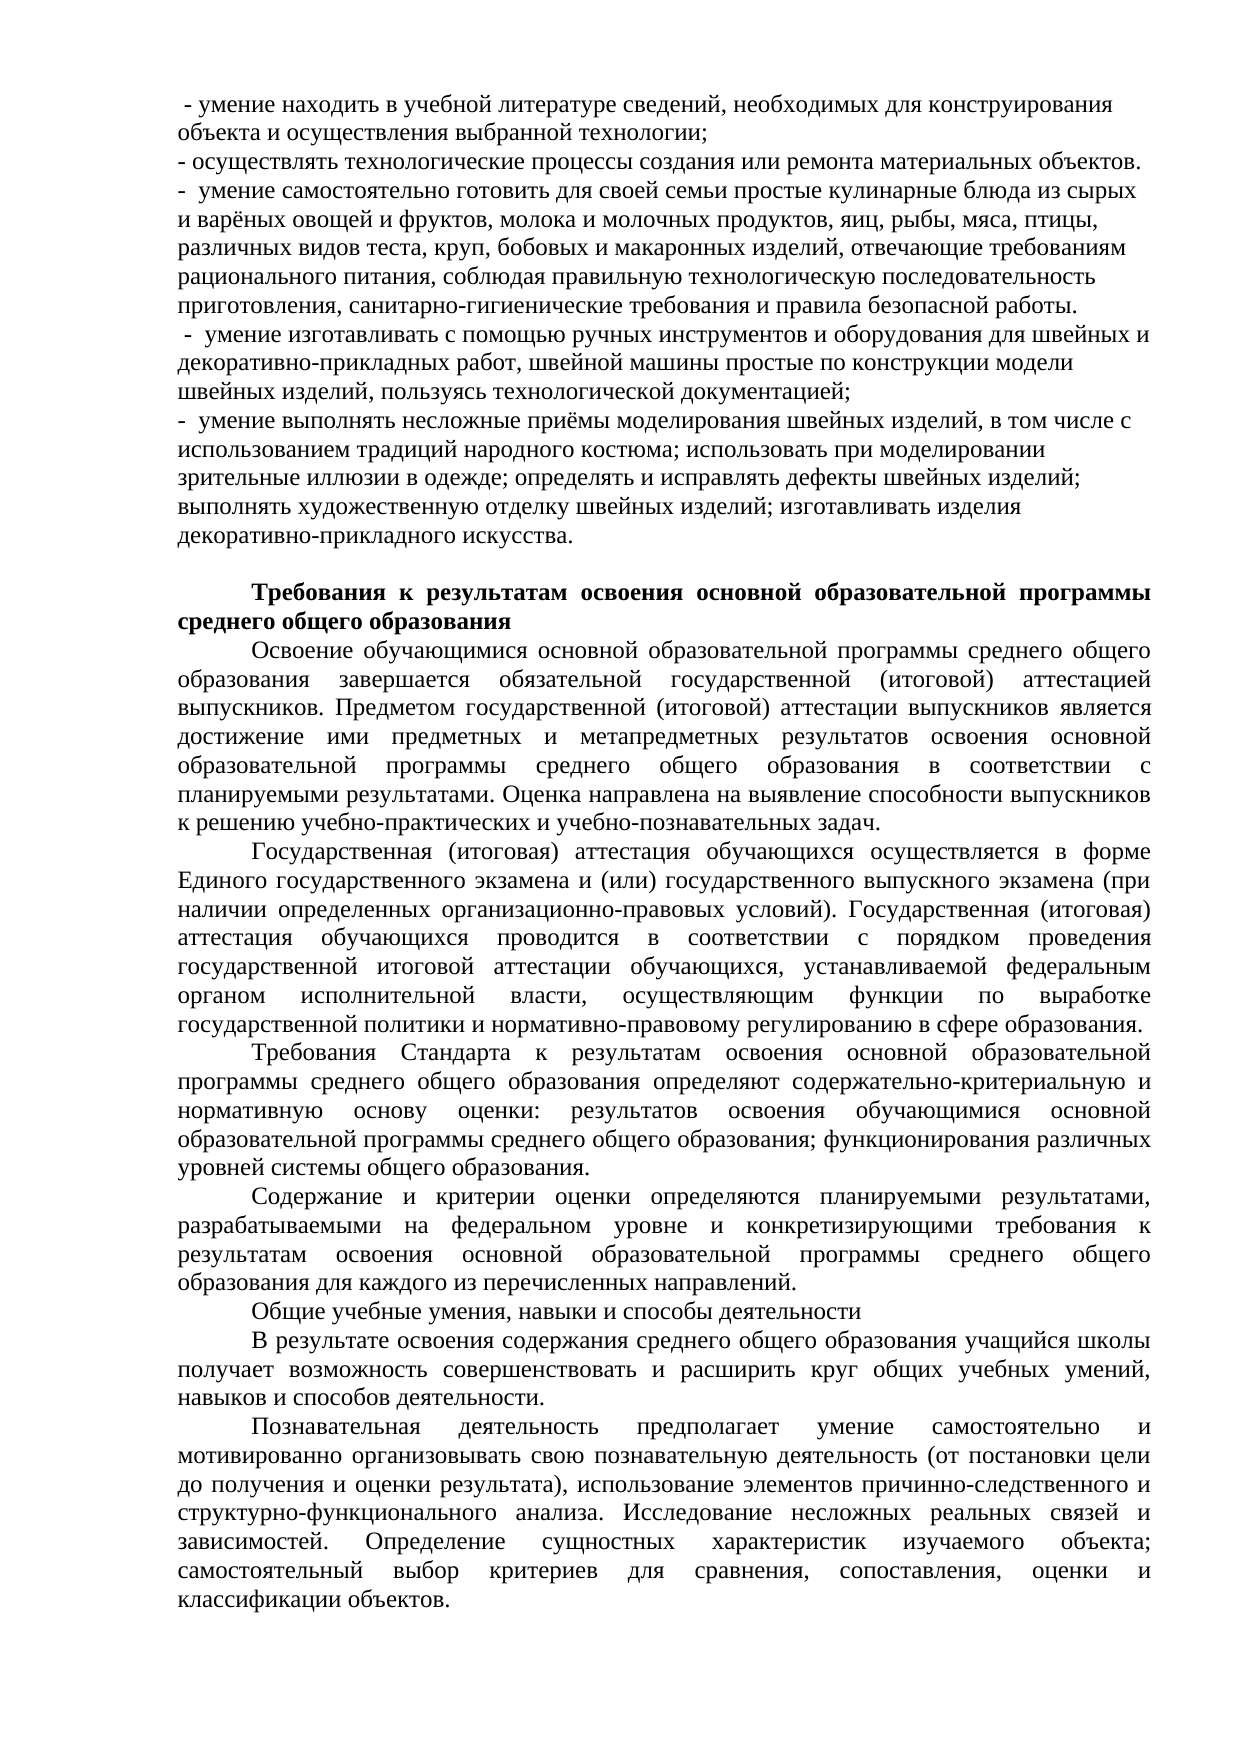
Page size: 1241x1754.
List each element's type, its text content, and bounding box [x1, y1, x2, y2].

text выполнять художественную отделку швейных изделий; изготавливать изделия декоративно-прикладного искусства. [177, 491, 1152, 549]
text Освоение обучающимися основной образовательной программы среднего общего образования завершается обязательной государственной (итоговой) аттестацией выпускников. Предметом государственной (итоговой) аттестации выпускников является достижение ими предметных и метапредметных результатов освоения основной образовательной программы среднего общего образования в соответствии с планируемыми результатами. Оценка направлена на выявление способности выпускников к решению учебно-практических и учебно-познавательных задач. [177, 635, 1152, 836]
text - умение самостоятельно готовить для своей семьи простые кулинарные блюда из сырых и варёных овощей и фруктов, молока и молочных продуктов, яиц, рыбы, мяса, птицы, различных видов теста, круп, бобовых и макаронных изделий, отвечающие требованиям рационального питания, соблюдая правильную технологическую последовательность приготовления, санитарно-гигиенические требования и правила безопасной работы. [177, 175, 1152, 319]
text - умение изготавливать с помощью ручных инструментов и оборудования для швейных и декоративно-прикладных работ, швейной машины простые по конструкции модели швейных изделий, пользуясь технологической документацией; [177, 319, 1152, 405]
text В результате освоения содержания среднего общего образования учащийся школы получает возможность совершенствовать и расширить круг общих учебных умений, навыков и способов деятельности. [177, 1325, 1152, 1411]
text Содержание и критерии оценки определяются планируемыми результатами, разрабатываемыми на федеральном уровне и конкретизирующими требования к результатам освоения основной образовательной программы среднего общего образования для каждого из перечисленных направлений. [177, 1181, 1152, 1296]
text Требования к результатам освоения основной образовательной программы среднего общего образования [177, 577, 1152, 635]
text Познавательная деятельность предполагает умение самостоятельно и мотивированно организовывать свою познавательную деятельность (от постановки цели до получения и оценки результата), использование элементов причинно-следственного и структурно-функционального анализа. Исследование несложных реальных связей и зависимостей. Определение сущностных характеристик изучаемого объекта; самостоятельный выбор критериев для сравнения, сопоставления, оценки и классификации объектов. [177, 1411, 1152, 1612]
text - умение находить в учебной литературе сведений, необходимых для конструирования объекта и осуществления выбранной технологии; [177, 89, 1152, 146]
text Требования Стандарта к результатам освоения основной образовательной программы среднего общего образования определяют содержательно-критериальную и нормативную основу оценки: результатов освоения обучающимися основной образовательной программы среднего общего образования; функционирования различных уровней системы общего образования. [177, 1037, 1152, 1181]
text Общие учебные умения, навыки и способы деятельности [177, 1296, 1152, 1325]
text Государственная (итоговая) аттестация обучающихся осуществляется в форме Единого государственного экзамена и (или) государственного выпускного экзамена (при наличии определенных организационно-правовых условий). Государственная (итоговая) аттестация обучающихся проводится в соответствии с порядком проведения государственной итоговой аттестации обучающихся, устанавливаемой федеральным органом исполнительной власти, осуществляющим функции по выработке государственной политики и нормативно-правовому регулированию в сфере образования. [177, 836, 1152, 1037]
text - умение выполнять несложные приёмы моделирования швейных изделий, в том числе с использованием традиций народного костюма; использовать при моделировании зрительные иллюзии в одежде; определять и исправлять дефекты швейных изделий; [177, 405, 1152, 491]
text - осуществлять технологические процессы создания или ремонта материальных объектов. [177, 146, 1152, 175]
